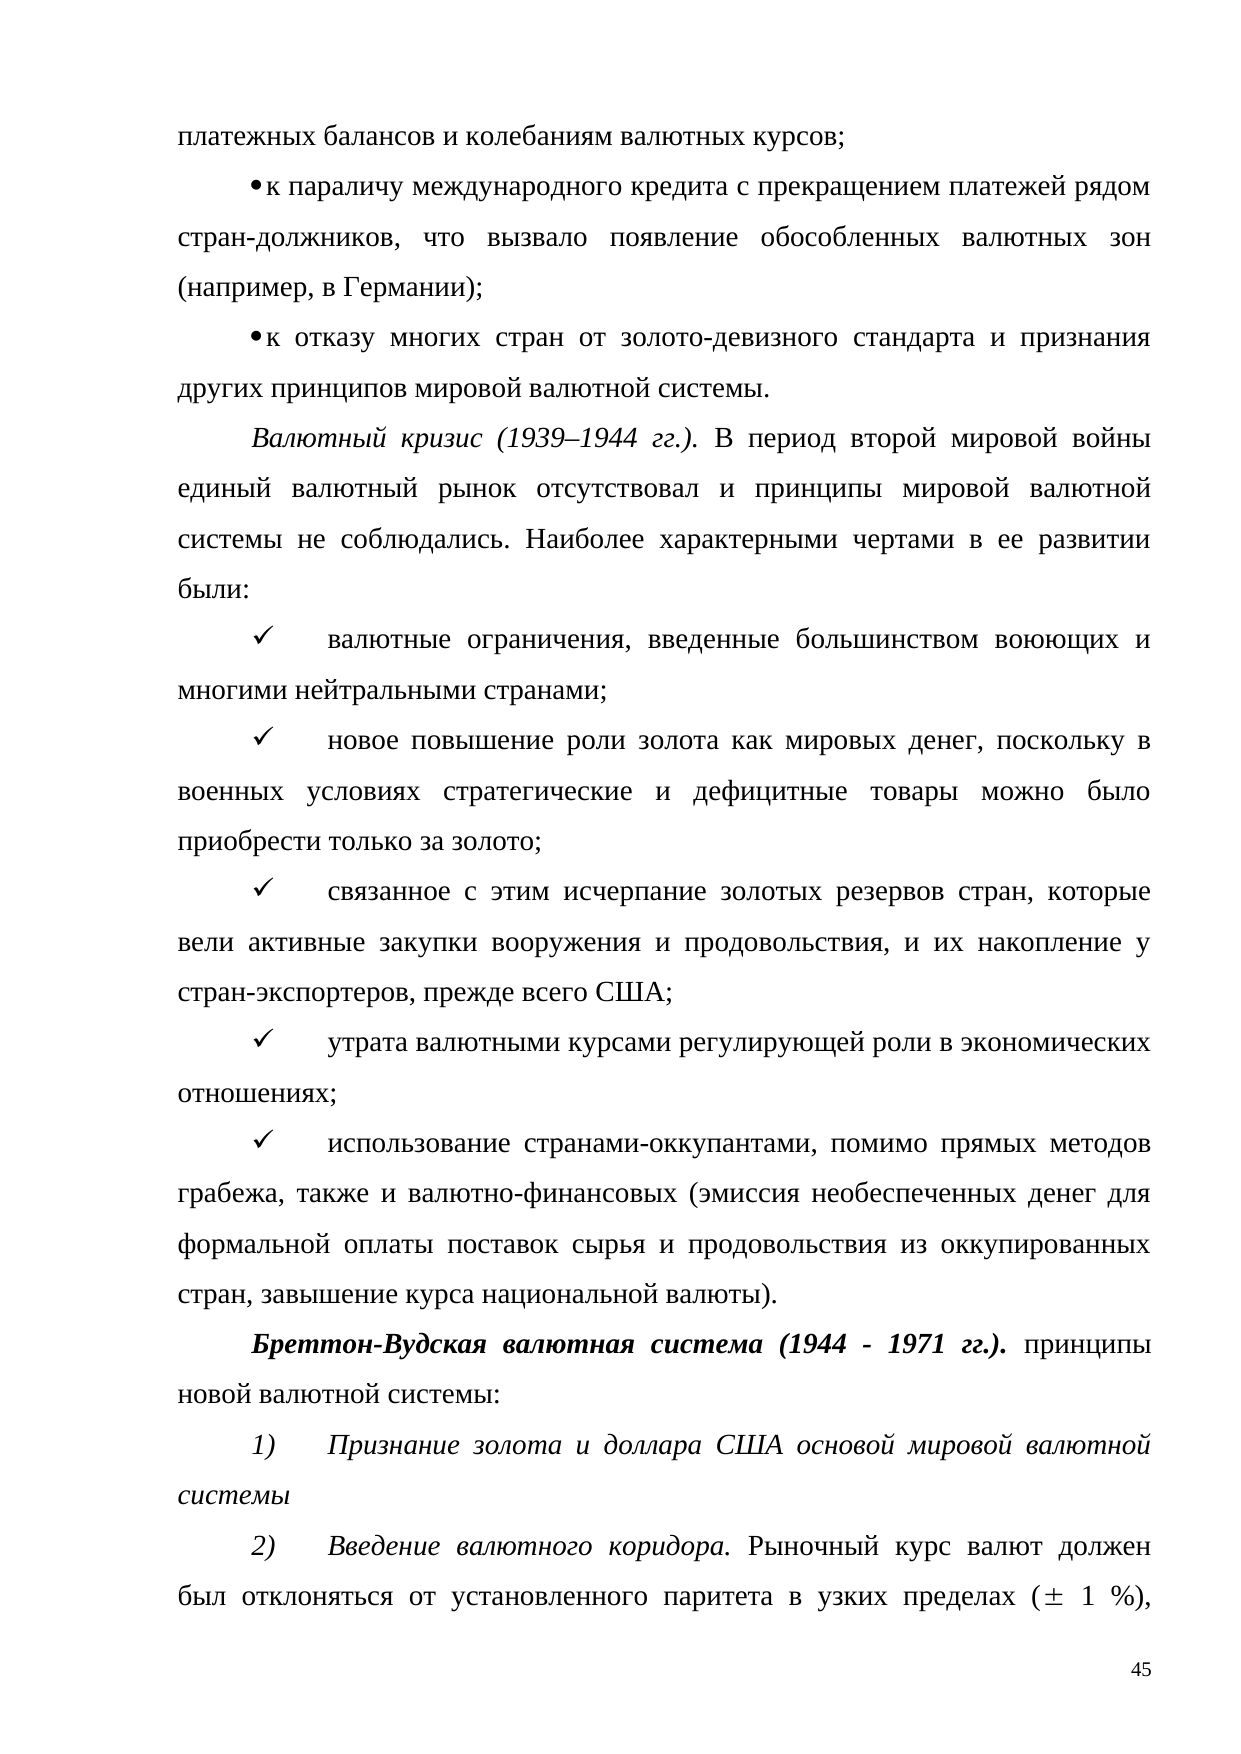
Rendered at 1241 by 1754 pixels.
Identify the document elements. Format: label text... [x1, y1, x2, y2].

list новое повышение роли золота как мировых денег, поскольку в военных условиях стратегические и дефицитные товары можно было приобрести только за золото; [177, 722, 1152, 856]
list использование странами-оккупантами, помимо прямых методов грабежа, также и валютно-финансовых (эмиссия необеспеченных денег для формальной оплаты поставок сырья и продовольствия из оккупированных стран, завышение курса национальной валюты). [177, 1125, 1152, 1309]
list к параличу международного кредита с прекращением платежей рядом стран-должников, что вызвало появление обособленных валютных зон (например, в Германии); [177, 168, 1152, 303]
list Признание золота и доллара США основой мировой валютной системы [177, 1427, 1152, 1511]
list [177, 1528, 1152, 1612]
list к отказу многих стран от золото-девизного стандарта и признания других принципов мировой валютной системы. [177, 319, 1152, 403]
list утрата валютными курсами регулирующей роли в экономических отношениях; [177, 1024, 1152, 1108]
list связанное с этим исчерпание золотых резервов стран, которые вели активные закупки вооружения и продовольствия, и их накопление у стран-экспортеров, прежде всего США; [177, 873, 1152, 1007]
text Бреттон-Вудская валютная система (1944 - 1971 гг.). принципы новой валютной системы: [177, 1326, 1152, 1410]
list валютные ограничения, введенные большинством воюющих и многими нейтральными странами; [177, 621, 1152, 705]
text Валютный кризис (1939–1944 гг.). В период второй мировой войны единый валютный рынок отсутствовал и принципы мировой валютной системы не соблюдались. Наиболее характерными чертами в ее развитии были: [177, 420, 1152, 605]
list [177, 118, 1152, 152]
